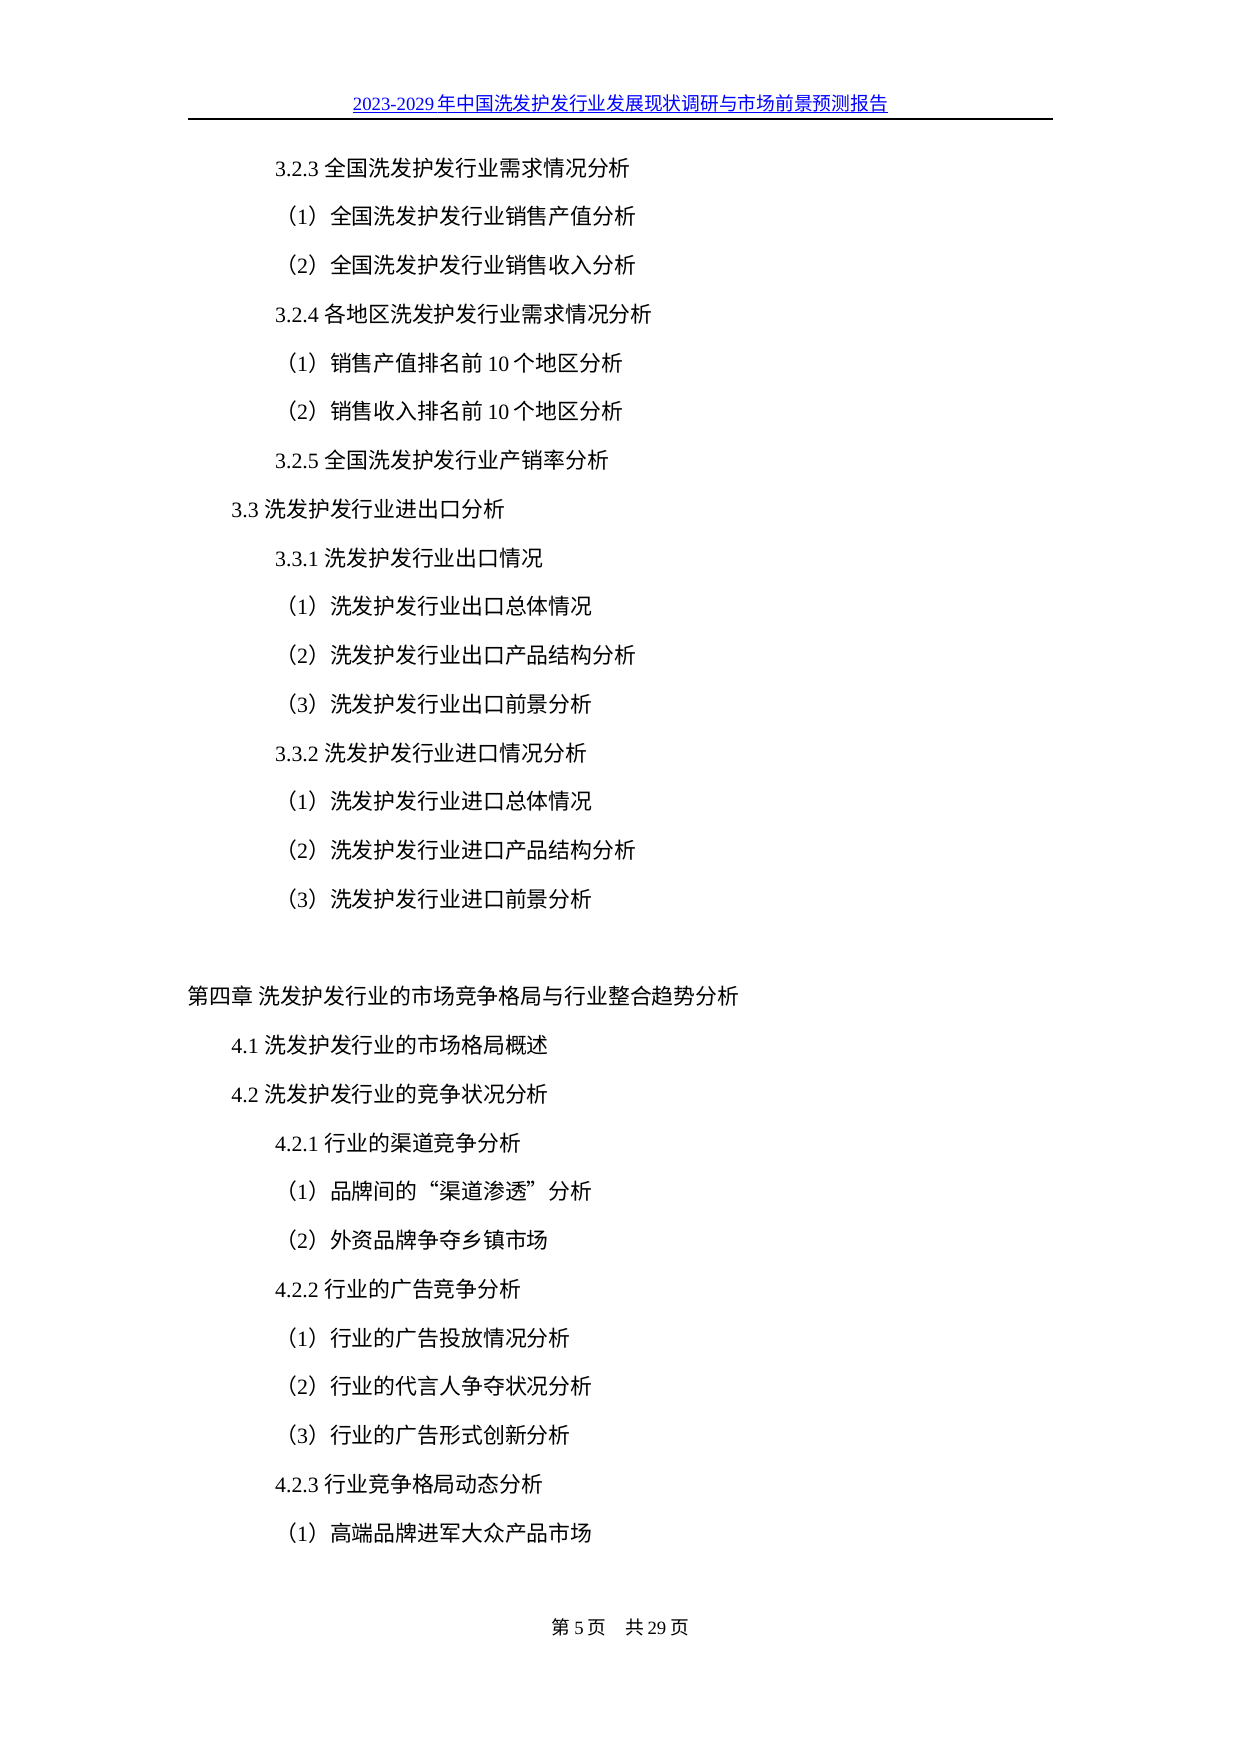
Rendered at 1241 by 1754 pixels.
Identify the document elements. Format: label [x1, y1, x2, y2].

text [187, 150, 1053, 1548]
